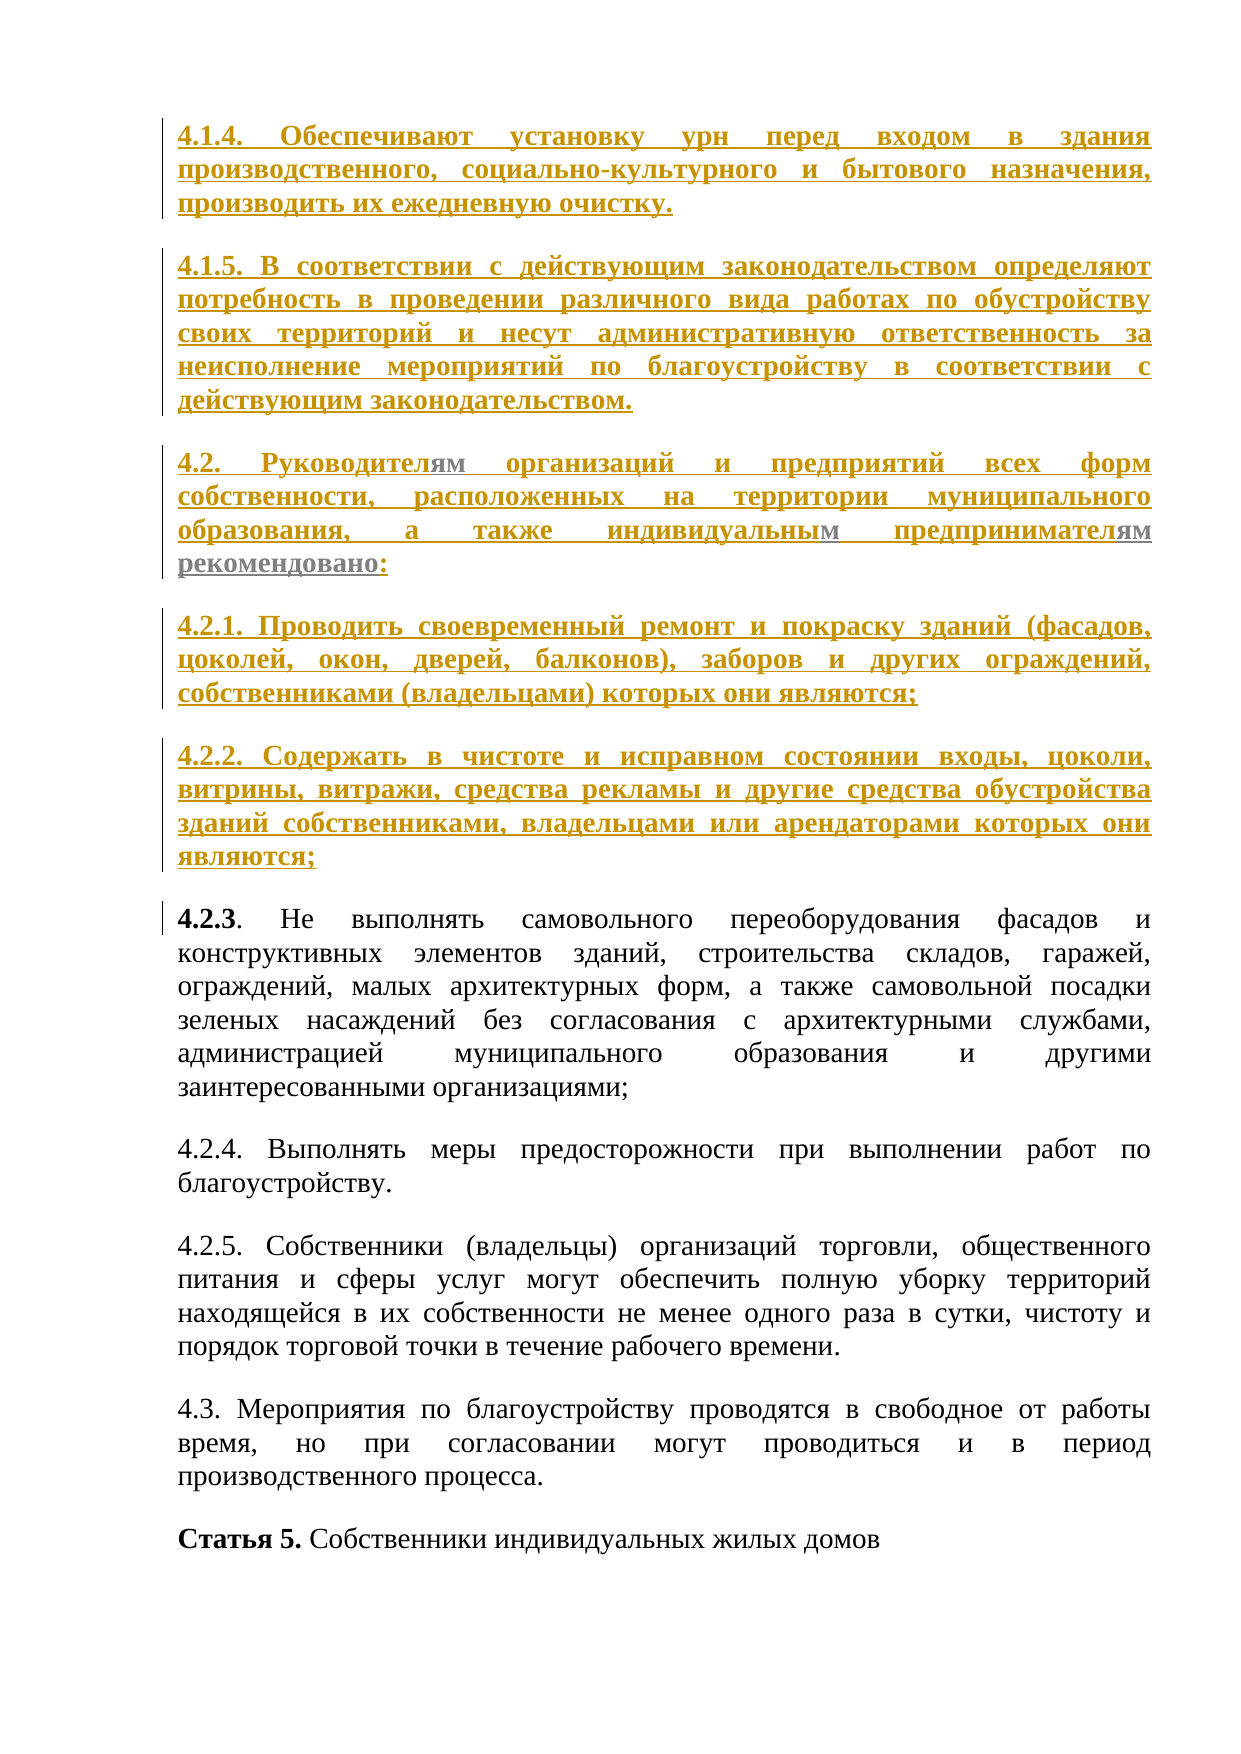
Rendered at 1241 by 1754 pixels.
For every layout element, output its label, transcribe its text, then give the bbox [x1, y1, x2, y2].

text яммямрекомендовано [177, 445, 1152, 474]
text 4.2.3. Не выполнять самовольного переоборудования фасадов и конструктивных элементов зданий, строительства складов, гаражей, ограждений, малых архитектурных форм, а также самовольной посадки зеленых насаждений без согласования с архитектурными службами, администрацией муниципального образования и другими заинтересованными организациями; [177, 901, 1152, 1102]
text Статья 5. Собственники индивидуальных жилых домов [177, 1521, 1152, 1554]
text 4.3. Мероприятия по благоустройству проводятся в свободное от работы время, но при согласовании могут проводиться и в период производственного процесса. [177, 1391, 1152, 1492]
text яммямрекомендовано [177, 542, 1152, 579]
text яммямрекомендовано [177, 475, 1152, 507]
text 4.2.4. Выполнять меры предосторожности при выполнении работ по благоустройству. [177, 1132, 1152, 1199]
text яммямрекомендовано [177, 508, 1152, 541]
text 4.2.5. Собственники (владельцы) организаций торговли, общественного питания и сферы услуг могут обеспечить полную уборку территорий находящейся в их собственности не менее одного раза в сутки, чистоту и порядок торговой точки в течение рабочего времени. [177, 1228, 1152, 1362]
